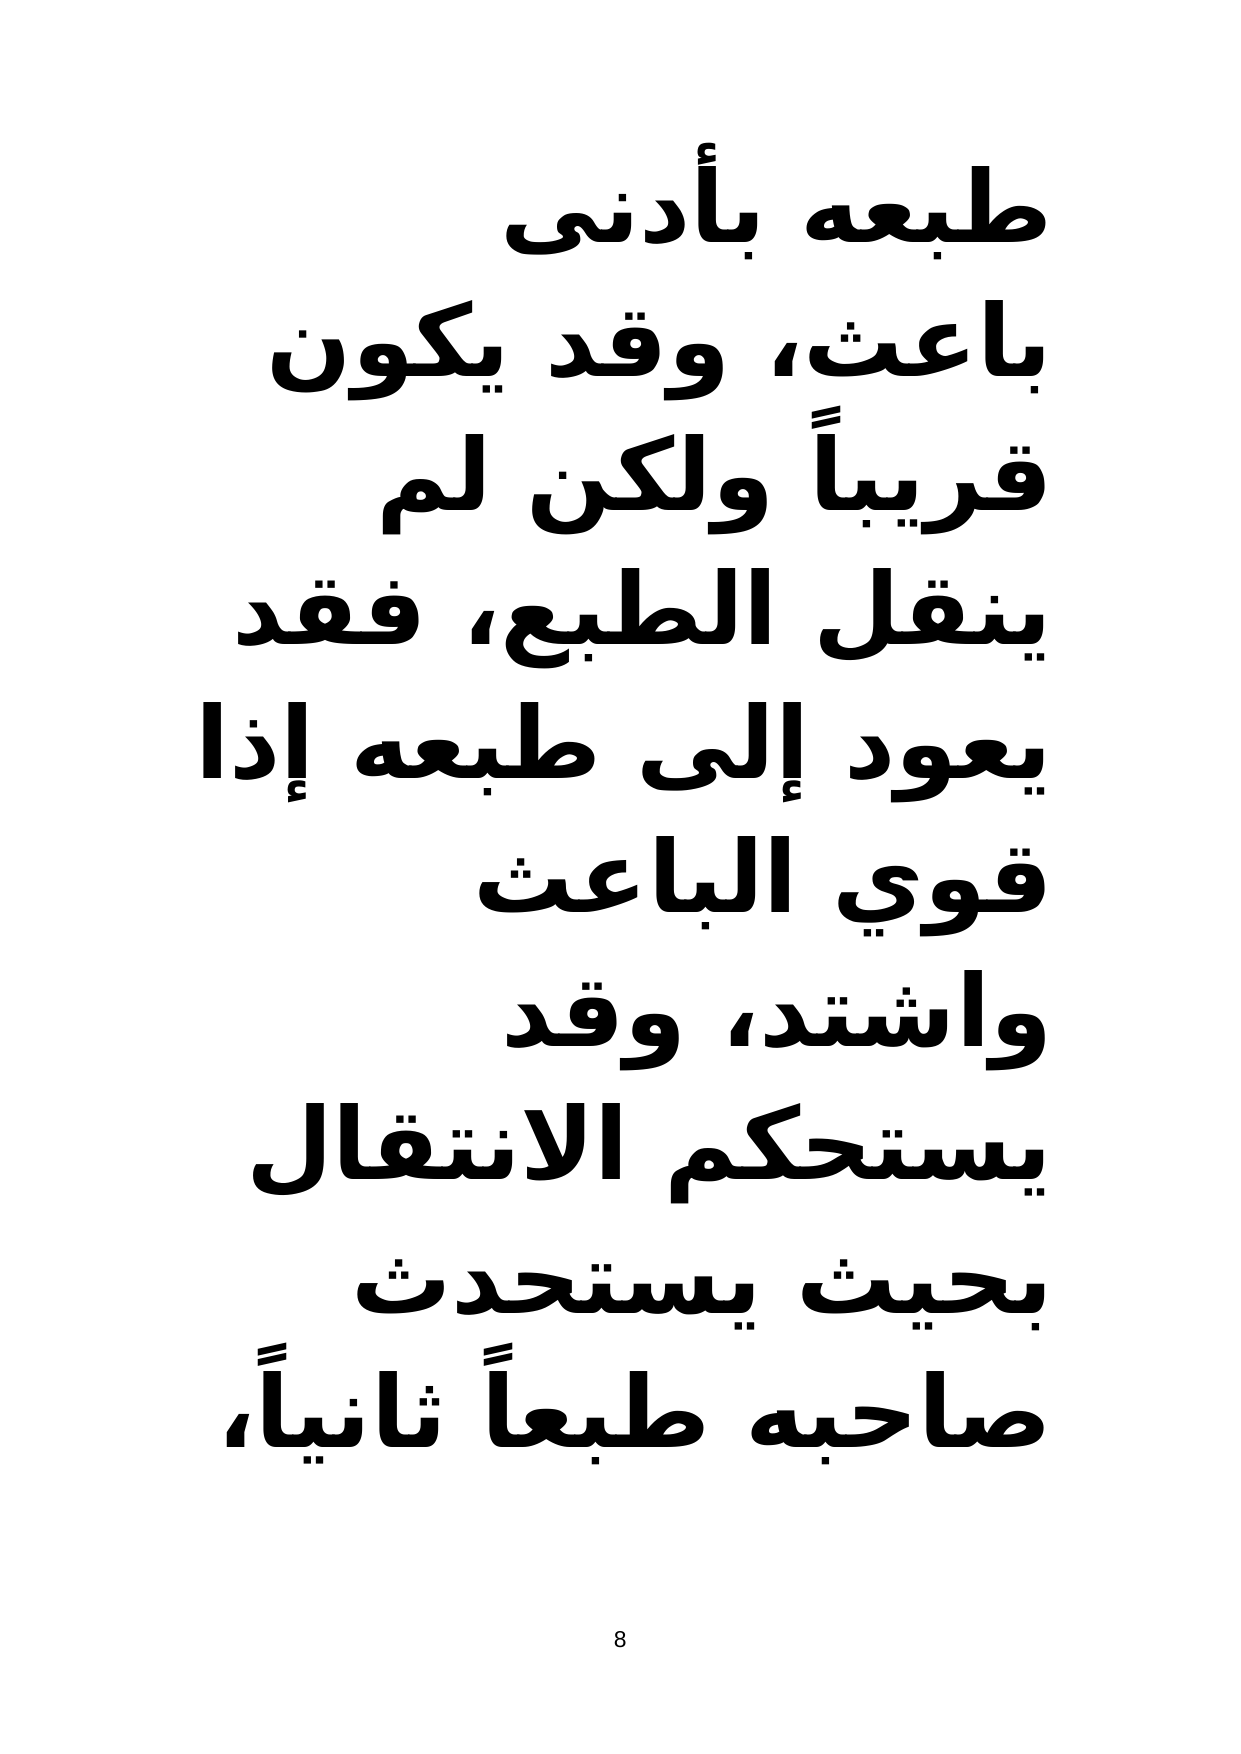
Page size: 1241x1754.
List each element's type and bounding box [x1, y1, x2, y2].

text [187, 150, 1053, 1471]
